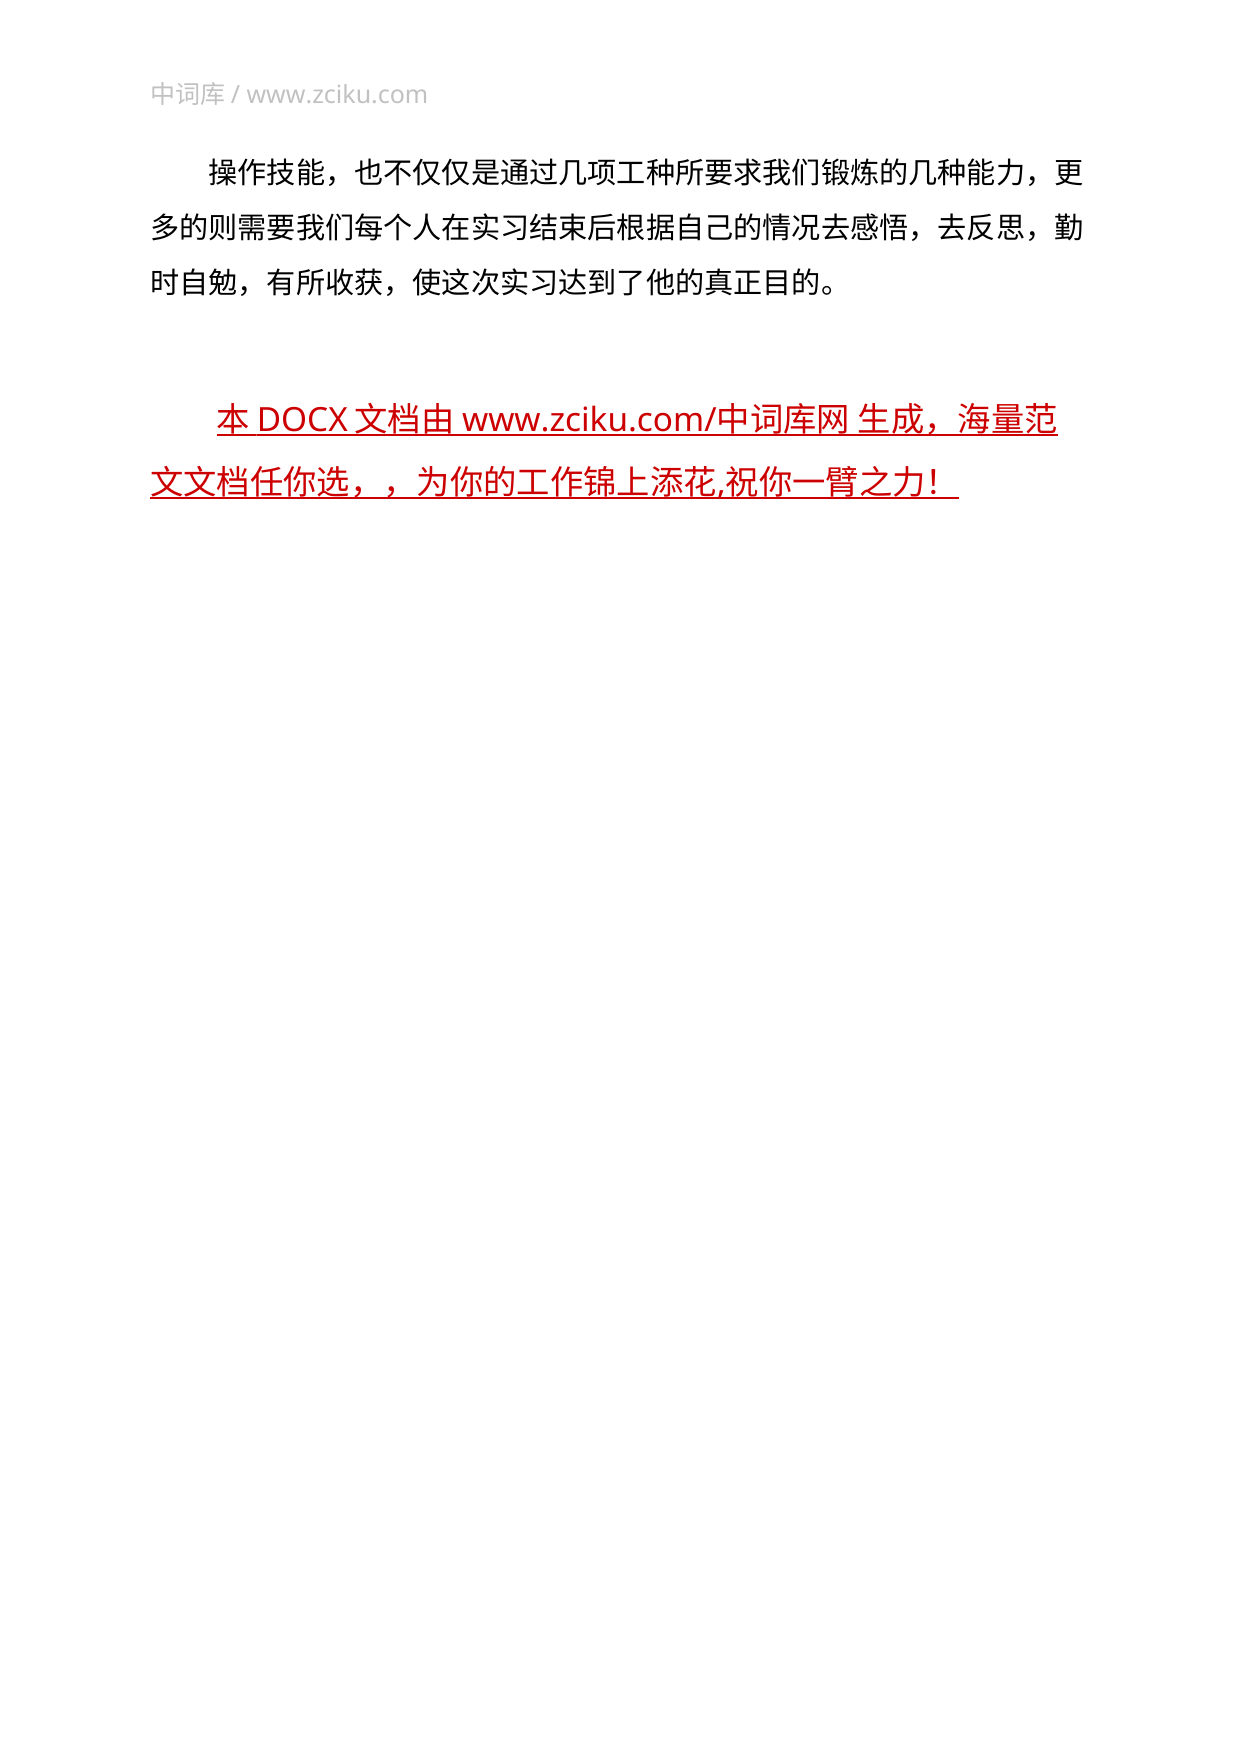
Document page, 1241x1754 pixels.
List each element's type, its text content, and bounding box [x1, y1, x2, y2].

text 本DOCX文档由 www.zciku.com/中词库网 生成，海量范文文档任你选，，为你的工作锦上添花,祝你一臂之力！ [150, 393, 1090, 504]
text 操作技能，也不仅仅是通过几项工种所要求我们锻炼的几种能力，更多的则需要我们每个人在实习结束后根据自己的情况去感悟，去反思，勤时自勉，有所收获，使这次实习达到了他的真正目的。 [150, 150, 1090, 302]
